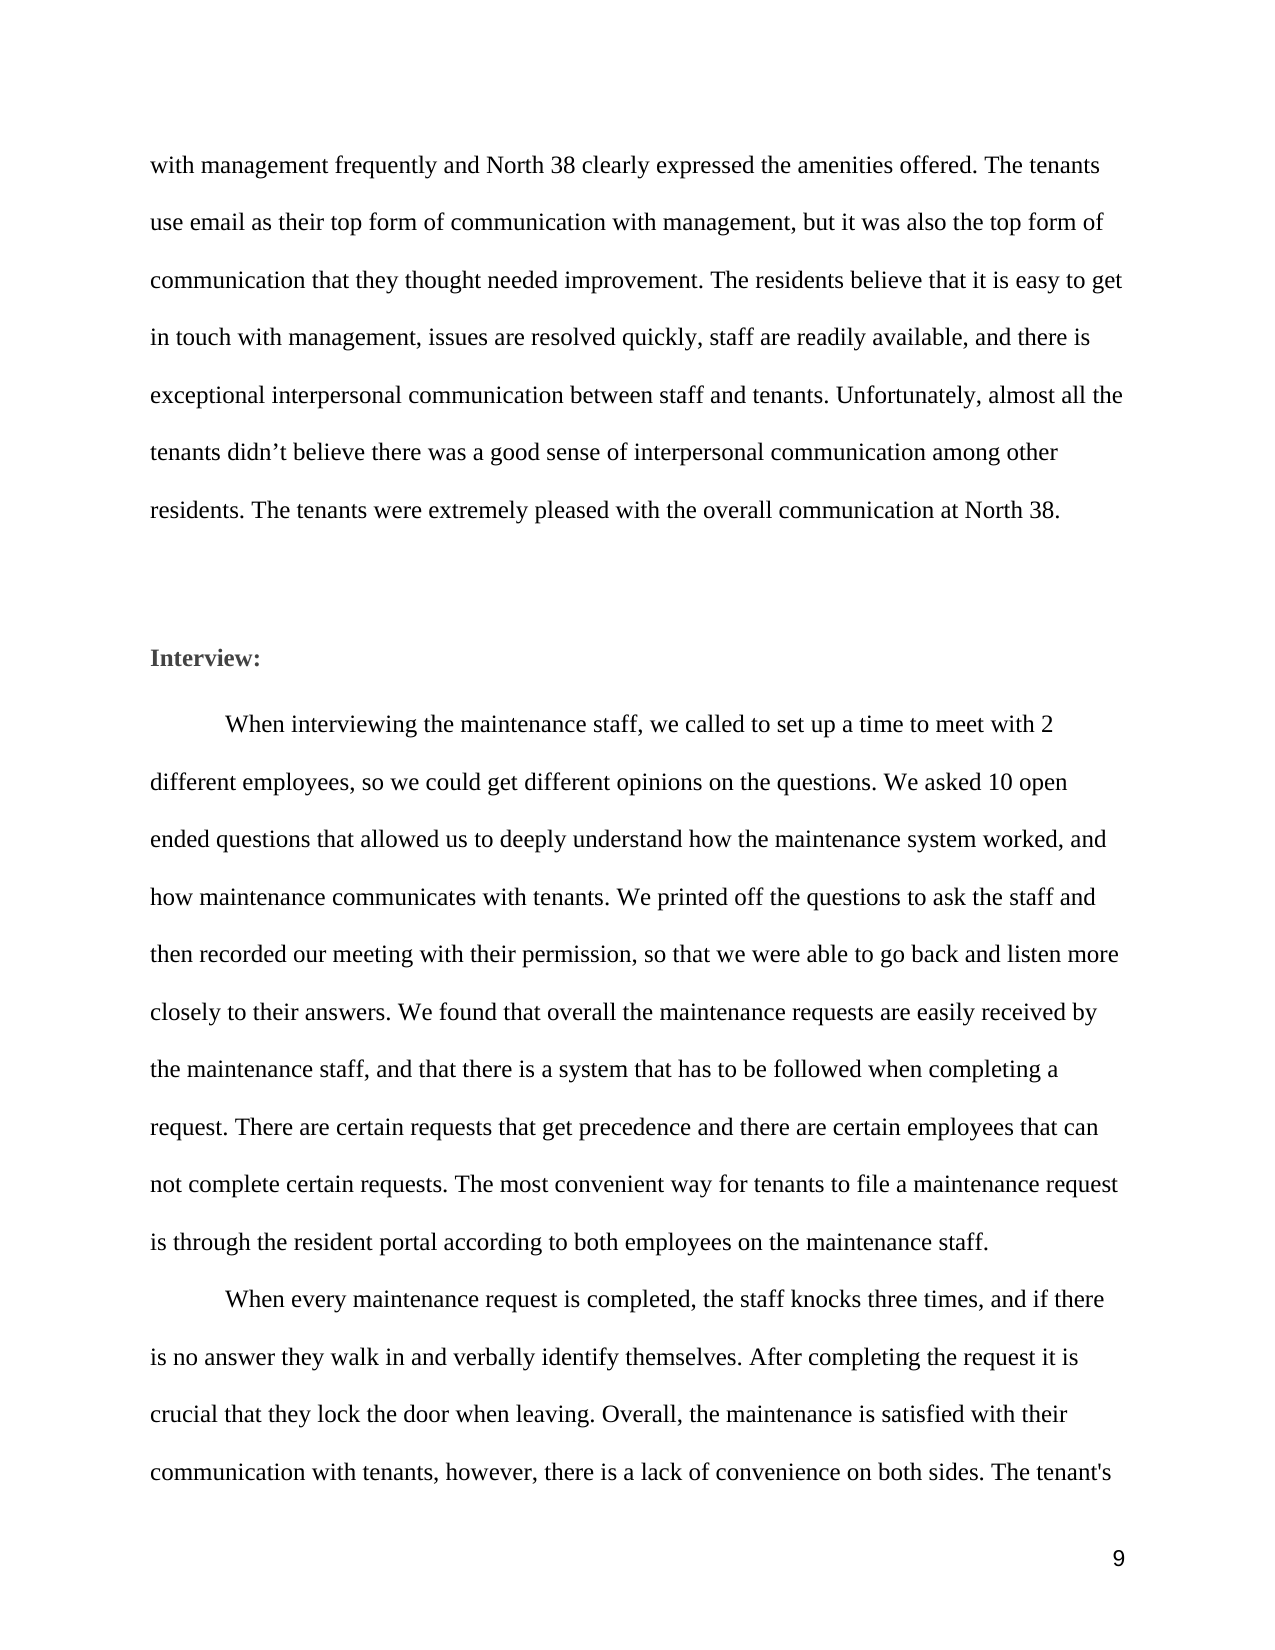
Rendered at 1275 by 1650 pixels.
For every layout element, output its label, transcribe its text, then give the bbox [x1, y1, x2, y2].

subtitle Interview: [150, 643, 1125, 672]
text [150, 1284, 1125, 1485]
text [150, 150, 1125, 524]
text When interviewing the maintenance staff, we called to set up a time to meet with 2 different employees, so we could get different opinions on the questions. We asked 10 open ended questions that allowed us to deeply understand how the maintenance system worked, and how maintenance communicates with tenants. We printed off the questions to ask the staff and then recorded our meeting with their permission, so that we were able to go back and listen more closely to their answers. We found that overall the maintenance requests are easily received by the maintenance staff, and that there is a system that has to be followed when completing a request. There are certain requests that get precedence and there are certain employees that can not complete certain requests. The most convenient way for tenants to file a maintenance request is through the resident portal according to both employees on the maintenance staff. [150, 709, 1125, 1255]
